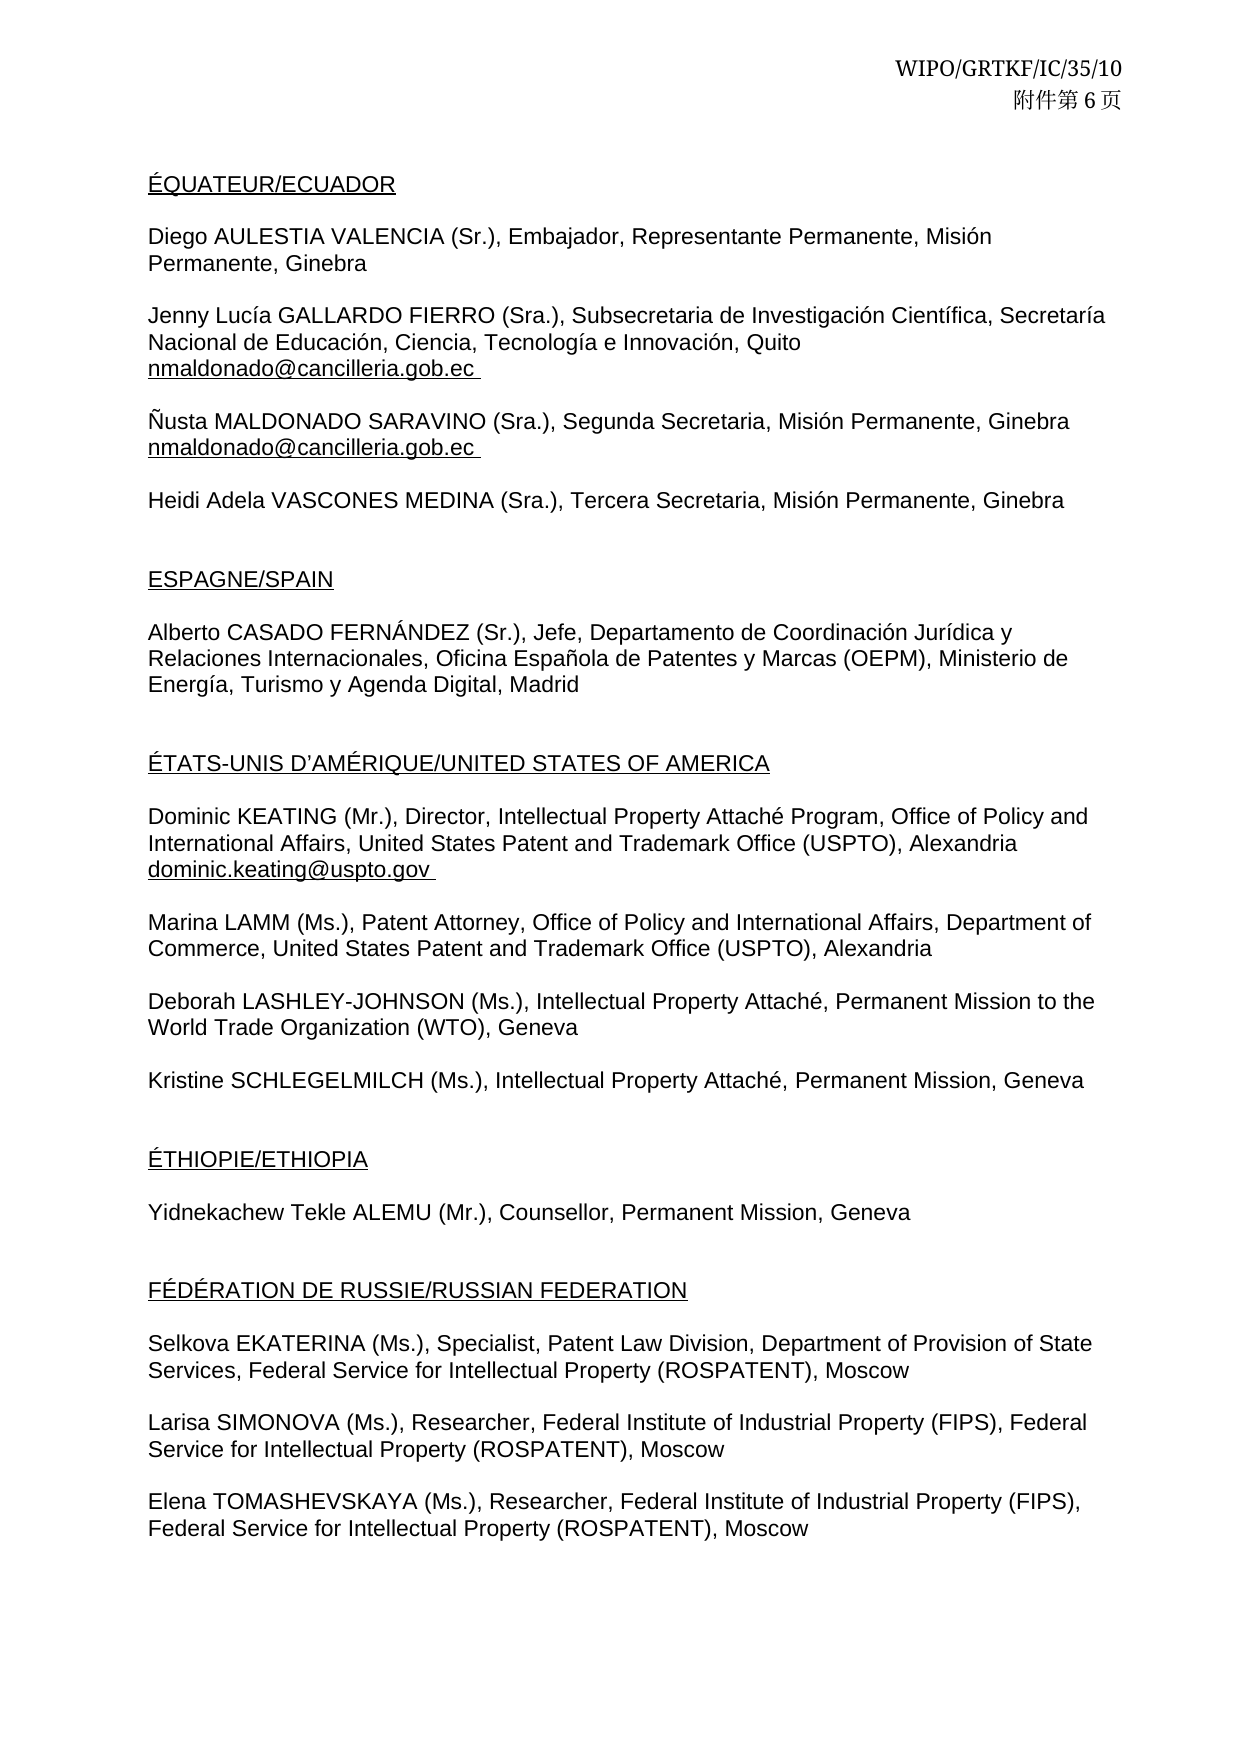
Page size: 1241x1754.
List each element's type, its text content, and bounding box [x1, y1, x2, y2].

text Kristine SCHLEGELMILCH (Ms.), Intellectual Property Attaché, Permanent Mission, Geneva [148, 1067, 1122, 1093]
text ÉTHIOPIE/ETHIOPIA [148, 1146, 1122, 1172]
text Larisa SIMONOVA (Ms.), Researcher, Federal Institute of Industrial Property (FIPS), Federal Service for Intellectual Property (ROSPATENT), Moscow [148, 1409, 1122, 1462]
text Dominic KEATING (Mr.), Director, Intellectual Property Attaché Program, Office of Policy and International Affairs, United States Patent and Trademark Office (USPTO), Alexandria [148, 803, 1122, 856]
text Deborah LASHLEY-JOHNSON (Ms.), Intellectual Property Attaché, Permanent Mission to the World Trade Organization (WTO), Geneva [148, 988, 1122, 1040]
text ÉQUATEUR/ECUADOR [148, 171, 1122, 197]
text Elena TOMASHEVSKAYA (Ms.), Researcher, Federal Institute of Industrial Property (FIPS), Federal Service for Intellectual Property (ROSPATENT), Moscow [148, 1488, 1122, 1541]
text Alberto CASADO FERNÁNDEZ (Sr.), Jefe, Departamento de Coordinación Jurídica y Relaciones Internacionales, Oficina Española de Patentes y Marcas (OEPM), Ministerio de Energía, Turismo y Agenda Digital, Madrid [148, 619, 1122, 698]
text Selkova EKATERINA (Ms.), Specialist, Patent Law Division, Department of Provision of State Services, Federal Service for Intellectual Property (ROSPATENT), Moscow [148, 1330, 1122, 1383]
text Diego AULESTIA VALENCIA (Sr.), Embajador, Representante Permanente, Misión Permanente, Ginebra [148, 223, 1122, 276]
text Jenny Lucía GALLARDO FIERRO (Sra.), Subsecretaria de Investigación Científica, Secretaría Nacional de Educación, Ciencia, Tecnología e Innovación, Quito [148, 302, 1122, 355]
text nmaldonado@cancilleria.gob.ec [148, 355, 1122, 381]
text Ñusta MALDONADO SARAVINO (Sra.), Segunda Secretaria, Misión Permanente, Ginebra [148, 408, 1122, 434]
text FÉDÉRATION DE RUSSIE/RUSSIAN FEDERATION [148, 1277, 1122, 1304]
text ESPAGNE/SPAIN [148, 566, 1122, 592]
text Heidi Adela VASCONES MEDINA (Sra.), Tercera Secretaria, Misión Permanente, Ginebra [148, 487, 1122, 513]
text Yidnekachew Tekle ALEMU (Mr.), Counsellor, Permanent Mission, Geneva [148, 1198, 1122, 1225]
text nmaldonado@cancilleria.gob.ec [148, 434, 1122, 461]
text dominic.keating@uspto.gov [148, 856, 1122, 882]
text Marina LAMM (Ms.), Patent Attorney, Office of Policy and International Affairs, Department of Commerce, United States Patent and Trademark Office (USPTO), Alexandria [148, 908, 1122, 961]
text ÉTATS-UNIS D’AMÉRIQUE/UNITED STATES OF AMERICA [148, 750, 1122, 777]
